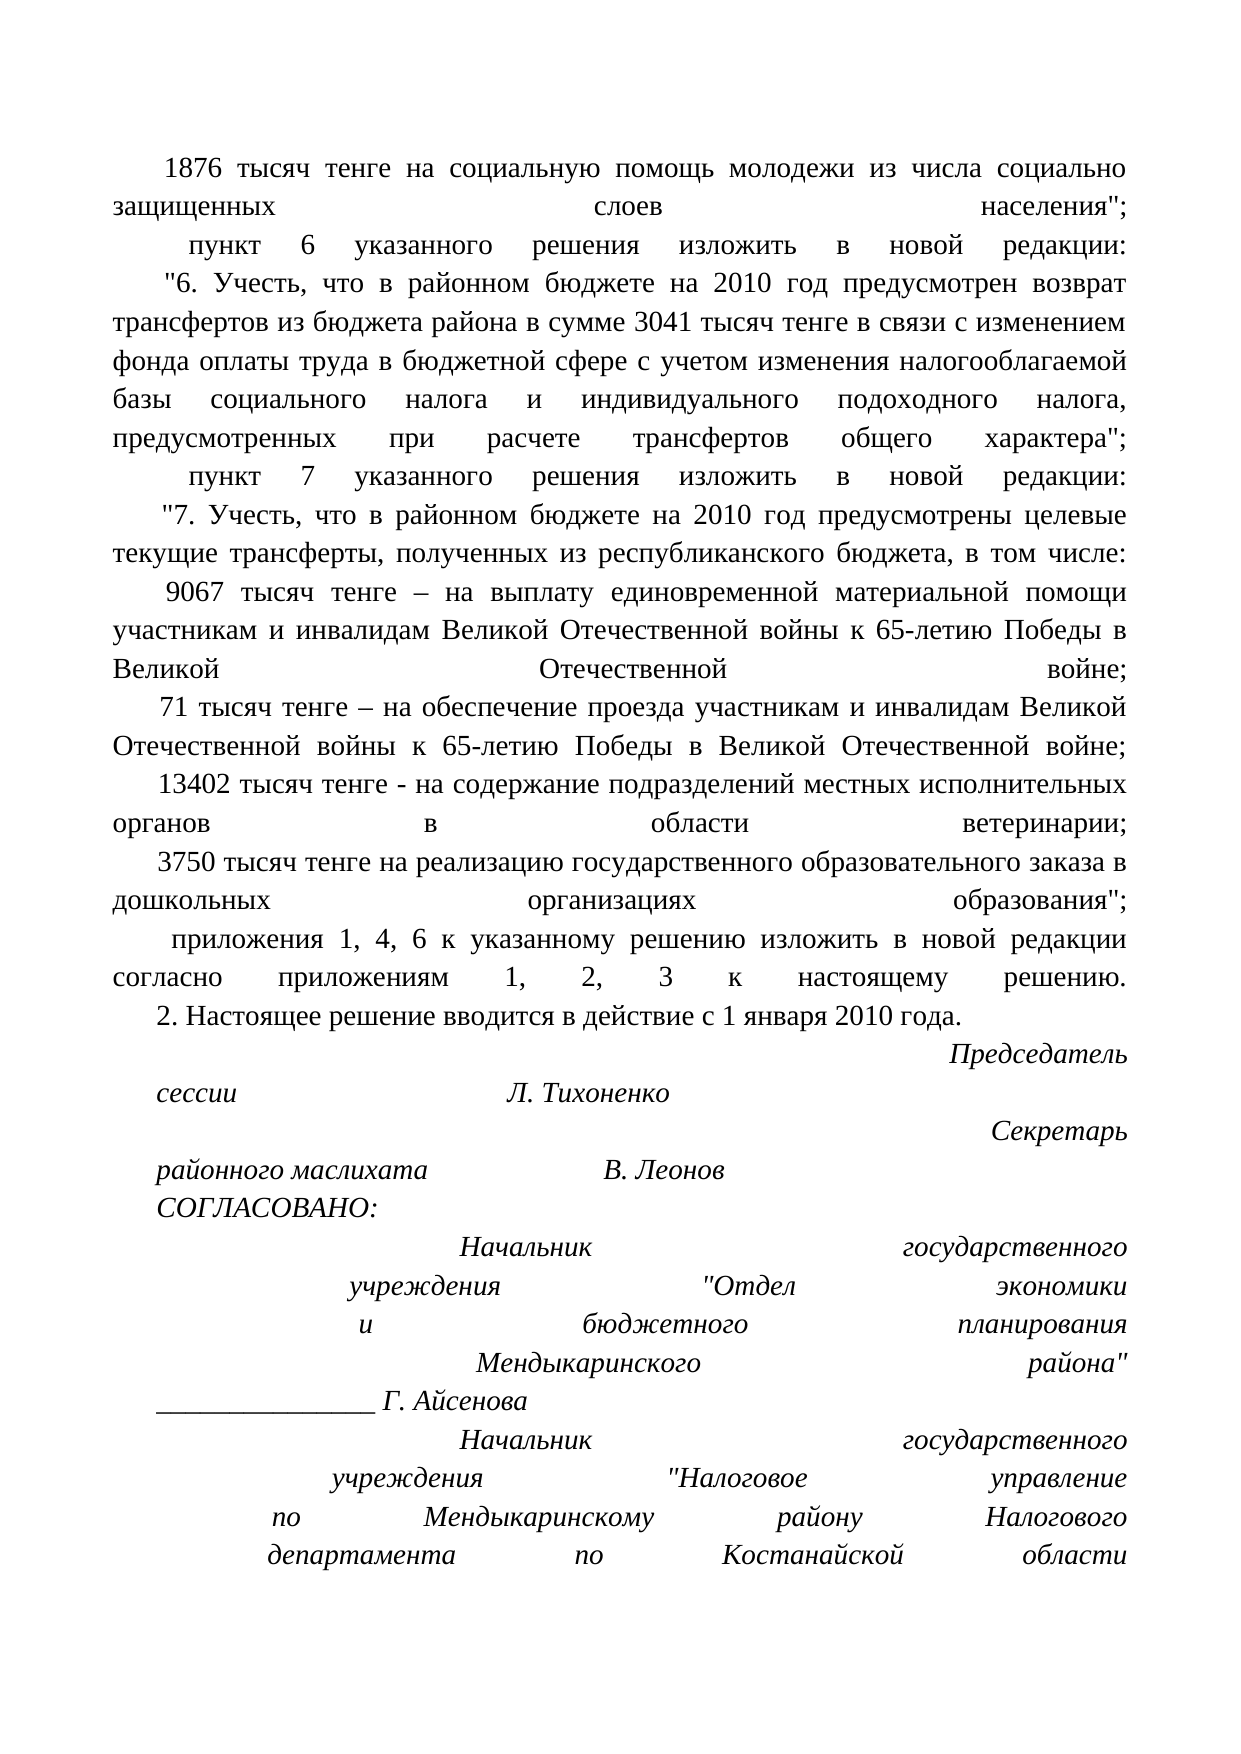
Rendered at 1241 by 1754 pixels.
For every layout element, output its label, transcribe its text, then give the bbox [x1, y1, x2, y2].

text СОГЛАСОВАНО: [112, 1191, 1128, 1224]
text Секретарь районного маслихата В. Леонов [112, 1113, 1128, 1186]
text Начальник государственного учреждения "Отдел экономики и бюджетного планирования Мендыкаринского района" _______________ Г. Айсенова [112, 1229, 1128, 1417]
text Председатель сессии Л. Тихоненко [112, 1036, 1128, 1108]
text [112, 1422, 1128, 1571]
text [112, 150, 1128, 1031]
